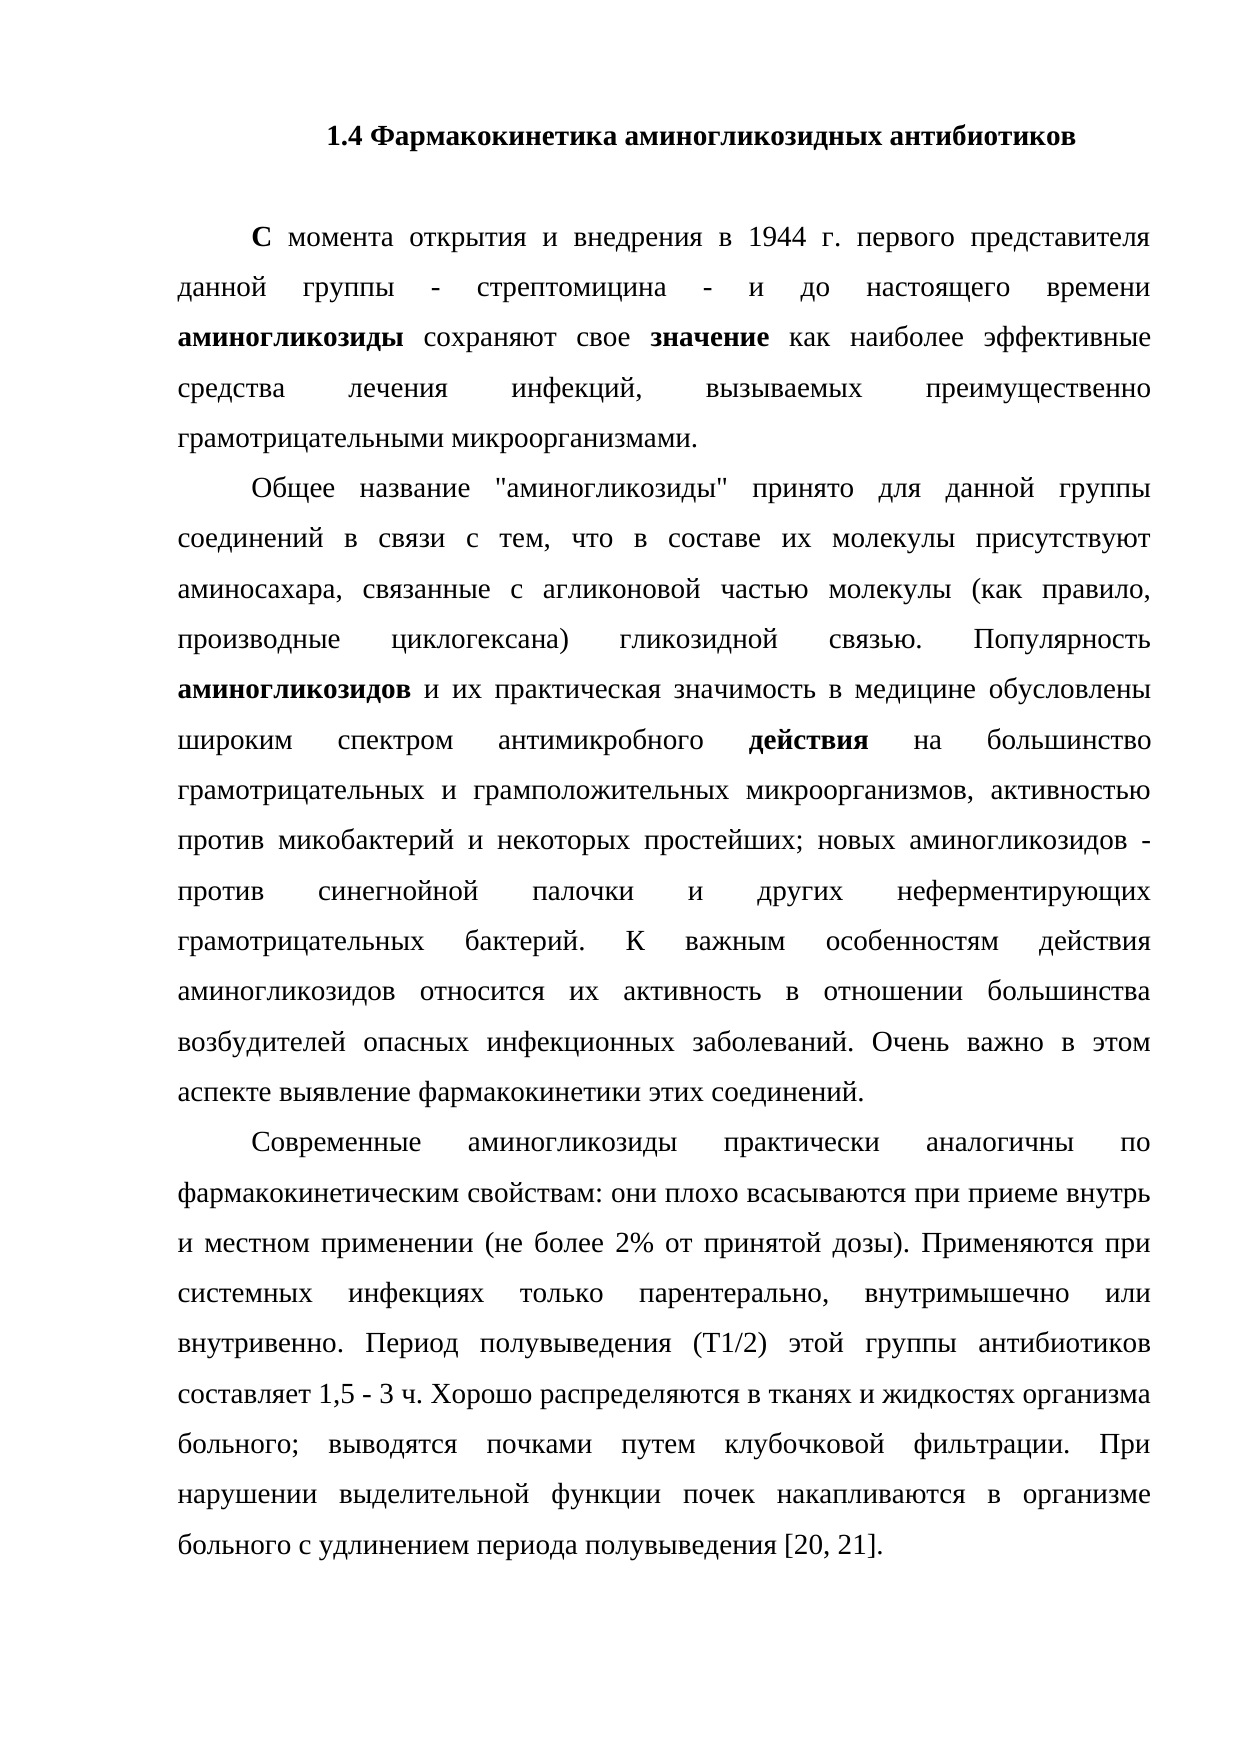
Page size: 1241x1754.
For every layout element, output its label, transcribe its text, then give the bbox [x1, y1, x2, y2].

text С момента открытия и внедрения в . первого представителя данной группы - стрептомицина - и до настоящего времени аминогликозиды сохраняют свое значение как наиболее эффективные средства лечения инфекций, вызываемых преимущественно грамотрицательными микроорганизмами. [177, 219, 1152, 453]
text Общее название "аминогликозиды" принято для данной группы соединений в связи с тем, что в составе их молекулы присутствуют аминосахара, связанные с агликоновой частью молекулы (как правило, производные циклогексана) гликозидной связью. Популярность аминогликозидов и их практическая значимость в медицине обусловлены широким спектром антимикробного действия на большинство грамотрицательных и грамположительных микроорганизмов, активностью против микобактерий и некоторых простейших; новых аминогликозидов - против синегнойной палочки и других неферментирующих грамотрицательных бактерий. К важным особенностям действия аминогликозидов относится их активность в отношении большинства возбудителей опасных инфекционных заболеваний. Очень важно в этом аспекте выявление фармакокинетики этих соединений. [177, 470, 1152, 1108]
text Современные аминогликозиды практически аналогичны по фармакокинетическим свойствам: они плохо всасываются при приеме внутрь и местном применении (не более 2% от принятой дозы). Применяются при системных инфекциях только парентерально, внутримышечно или внутривенно. Период полувыведения (Т1/2) этой группы антибиотиков составляет 1,5 - 3 ч. Хорошо распределяются в тканях и жидкостях организма больного; выводятся почками путем клубочковой фильтрации. При нарушении выделительной функции почек накапливаются в организме больного с удлинением периода полувыведения [20, 21]. [177, 1124, 1152, 1560]
text 1.4 Фармакокинетика аминогликозидных антибиотиков [177, 118, 1152, 152]
